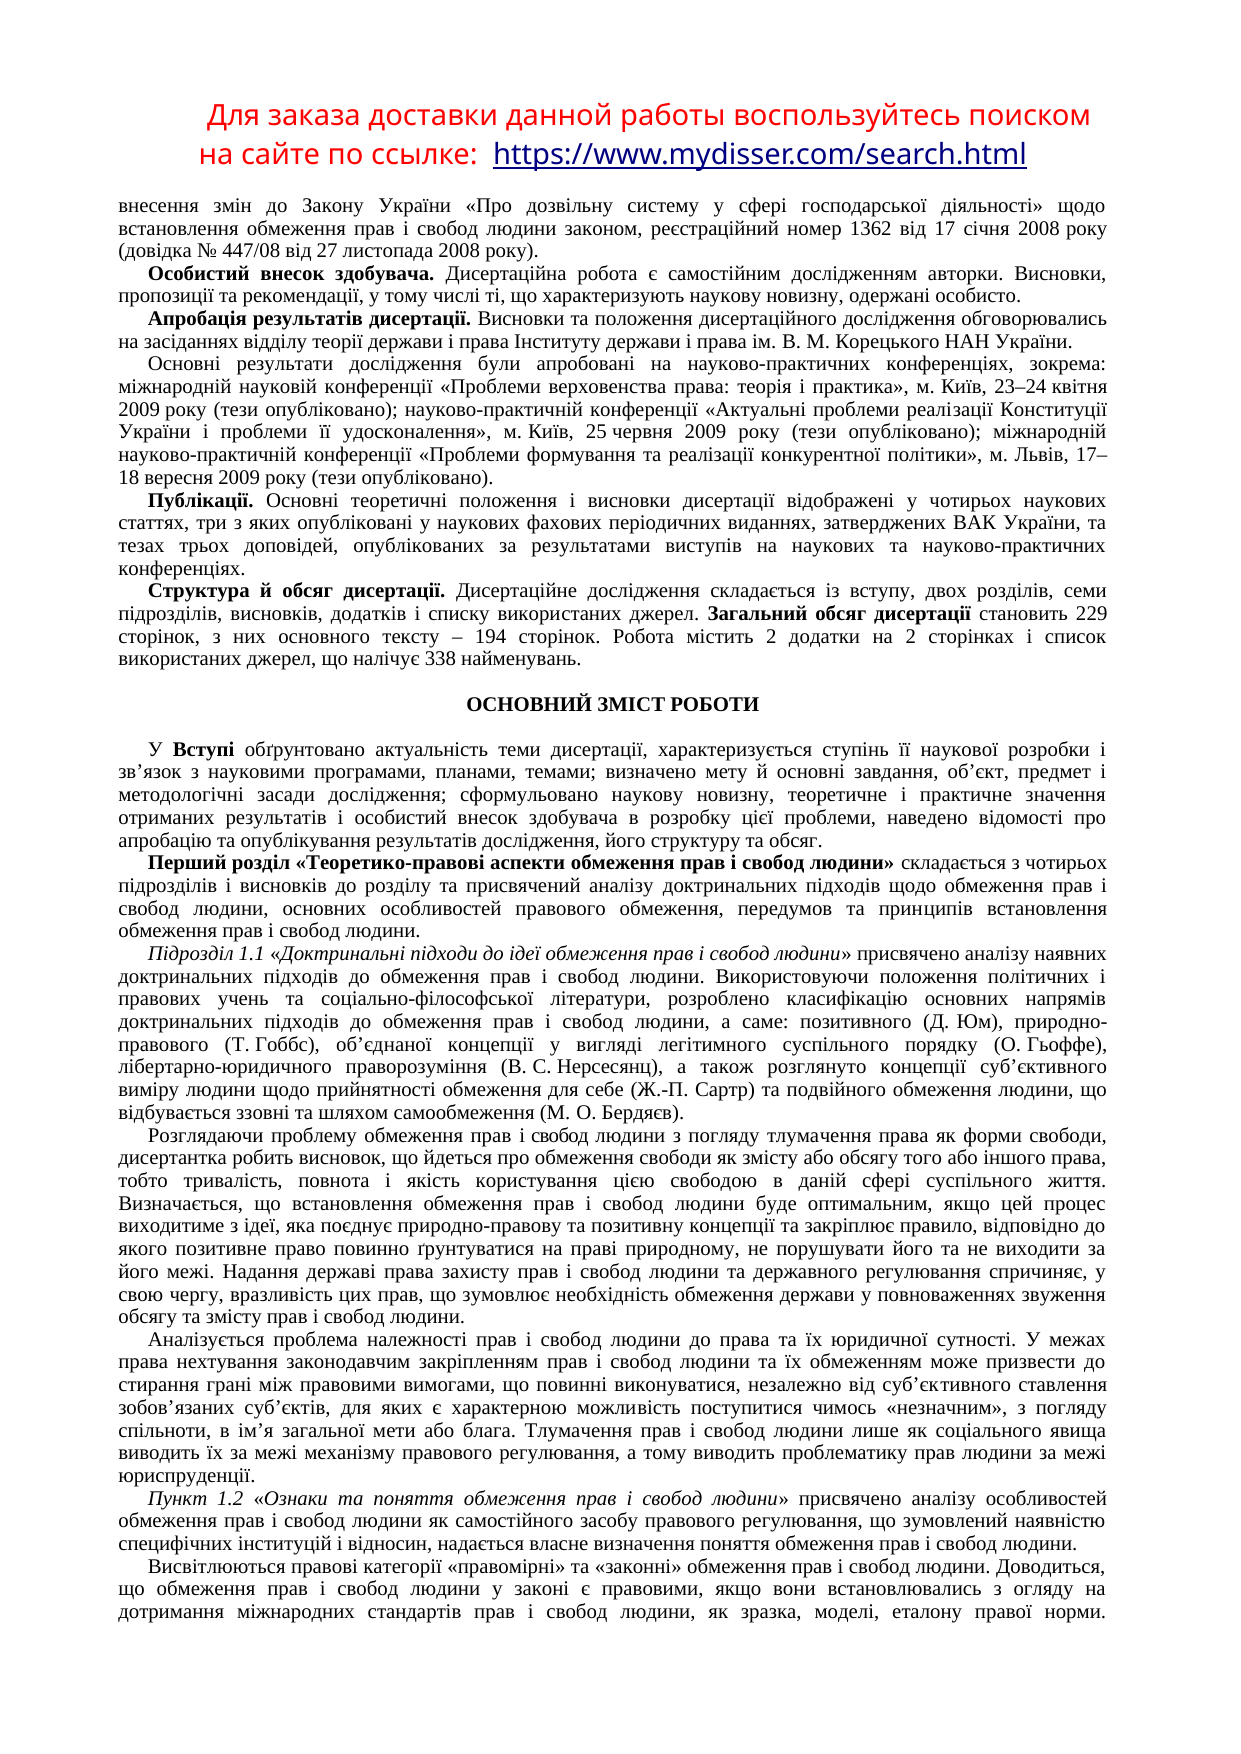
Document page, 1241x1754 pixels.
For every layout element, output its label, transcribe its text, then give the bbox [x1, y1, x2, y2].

text У Вступі обґрунтовано актуальність теми дисертації, характеризується ступінь її наукової розробки і зв’язок з науковими програмами, планами, темами; визначено мету й основні завдання, об’єкт, предмет і методологічні засади дослідження; сформульовано наукову новизну, теоретичне і практичне значення отриманих результатів і особистий внесок здобувача в розробку цієї проблеми, наведено відомості про апробацію та опублікування результатів дослідження, його структуру та обсяг. [118, 738, 1107, 852]
text Публікації. Основні теоретичні положення і висновки дисертації відображені у чотирьох наукових статтях, три з яких опубліковані у наукових фахових періодичних виданнях, затверджених ВАК України, та тезах трьох доповідей, опублікованих за результатами виступів на наукових та науково-практичних конференціях. [118, 489, 1107, 580]
text Перший розділ «Теоретико-правові аспекти обмеження прав і свобод людини» складається з чотирьох підрозділів і висновків до розділу та присвячений аналізу доктринальних підходів щодо обмеження прав і свобод людини, основних особливостей правового обмеження, передумов та принципів встановлення обмеження прав і свобод людини. [118, 852, 1107, 942]
text Підрозділ 1.1 «Доктринальні підходи до ідеї обмеження прав і свобод людини» присвячено аналізу наявних доктринальних підходів до обмеження прав і свобод людини. Використовуючи положення політичних і правових учень та соціально-філософської літератури, розроблено класифікацію основних напрямів доктринальних підходів до обмеження прав і свобод людини, а саме: позитивного (Д. Юм), природно-правового (Т. Гоббс), об’єднаної концепції у вигляді легітимного суспільного порядку (О. Гьоффе), лібертарно-юридичного праворозуміння (В. С. Нерсесянц), а також розглянуто концепції суб’єктивного виміру людини щодо прийнятності обмеження для себе (Ж.-П. Сартр) та подвійного обмеження людини, що відбувається ззовні та шляхом самообмеження (М. О. Бердяєв). [118, 942, 1107, 1124]
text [118, 194, 1107, 262]
text Особистий внесок здобувача. Дисертаційна робота є самостійним дослідженням авторки. Висновки, пропозиції та рекомендації, у тому числі ті, що характеризують наукову новизну, одержані особисто. [118, 262, 1107, 307]
text Аналізується проблема належності прав і свобод людини до права та їх юридичної сутності. У межах права нехтування законодавчим закріпленням прав і свобод людини та їх обмеженням може призвести до стирання грані між правовими вимогами, що повинні виконуватися, незалежно від суб’єктивного ставлення зобов’язаних суб’єктів, для яких є характерною можливість поступитися чимось «незначним», з погляду спільноти, в ім’я загальної мети або блага. Тлумачення прав і свобод людини лише як соціального явища виводить їх за межі механізму правового регулювання, а тому виводить проблематику прав людини за межі юриспруденції. [118, 1328, 1107, 1487]
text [118, 1555, 1107, 1623]
text Апробація результатів дисертації. Висновки та положення дисертаційного дослідження обговорювались на засіданнях відділу теорії держави і права Інституту держави і права ім. В. М. Корецького НАН України. [118, 307, 1107, 353]
text Розглядаючи проблему обмеження прав і свобод людини з погляду тлумачення права як форми свободи, дисертантка робить висновок, що йдеться про обмеження свободи як змісту або обсягу того або іншого права, тобто тривалість, повнота і якість користування цією свободою в даній сфері суспільного життя. Визначається, що встановлення обмеження прав і свобод людини буде оптимальним, якщо цей процес виходитиме з ідеї, яка поєднує природно-правову та позитивну концепції та закріплює правило, відповідно до якого позитивне право повинно ґрунтуватися на праві природному, не порушувати його та не виходити за його межі. Надання державі права захисту прав і свобод людини та державного регулювання спричиняє, у свою чергу, вразливість цих прав, що зумовлює необхідність обмеження держави у повноваженнях звуження обсягу та змісту прав і свобод людини. [118, 1124, 1107, 1328]
text ОСНОВНИЙ ЗМІСТ РОБОТИ [118, 693, 1107, 716]
text Структура й обсяг дисертації. Дисертаційне дослідження складається із вступу, двох розділів, семи підрозділів, висновків, додатків і списку використаних джерел. Загальний обсяг дисертації становить 229 сторінок, з них основного тексту – 194 сторінок. Робота містить 2 додатки на 2 сторінках і список використаних джерел, що налічує 338 найменувань. [118, 580, 1107, 670]
text Основні результати дослідження були апробовані на науково-практичних конференціях, зокрема: міжнародній науковій конференції «Проблеми верховенства права: теорія і практика», м. Київ, 23–24 квітня 2009 року (тези опубліковано); науково-практичній конференції «Актуальні проблеми реалізації Конституції України і проблеми її удосконалення», м. Київ, 25 червня 2009 року (тези опубліковано); міжнародній науково-практичній конференції «Проблеми формування та реалізації конкурентної політики», м. Львів, 17–18 вересня 2009 року (тези опубліковано). [118, 353, 1107, 489]
text Пункт 1.2 «Ознаки та поняття обмеження прав і свобод людини» присвячено аналізу особливостей обмеження прав і свобод людини як самостійного засобу правового регулювання, що зумовлений наявністю специфічних інституцій і відносин, надається власне визначення поняття обмеження прав і свобод людини. [118, 1487, 1107, 1555]
